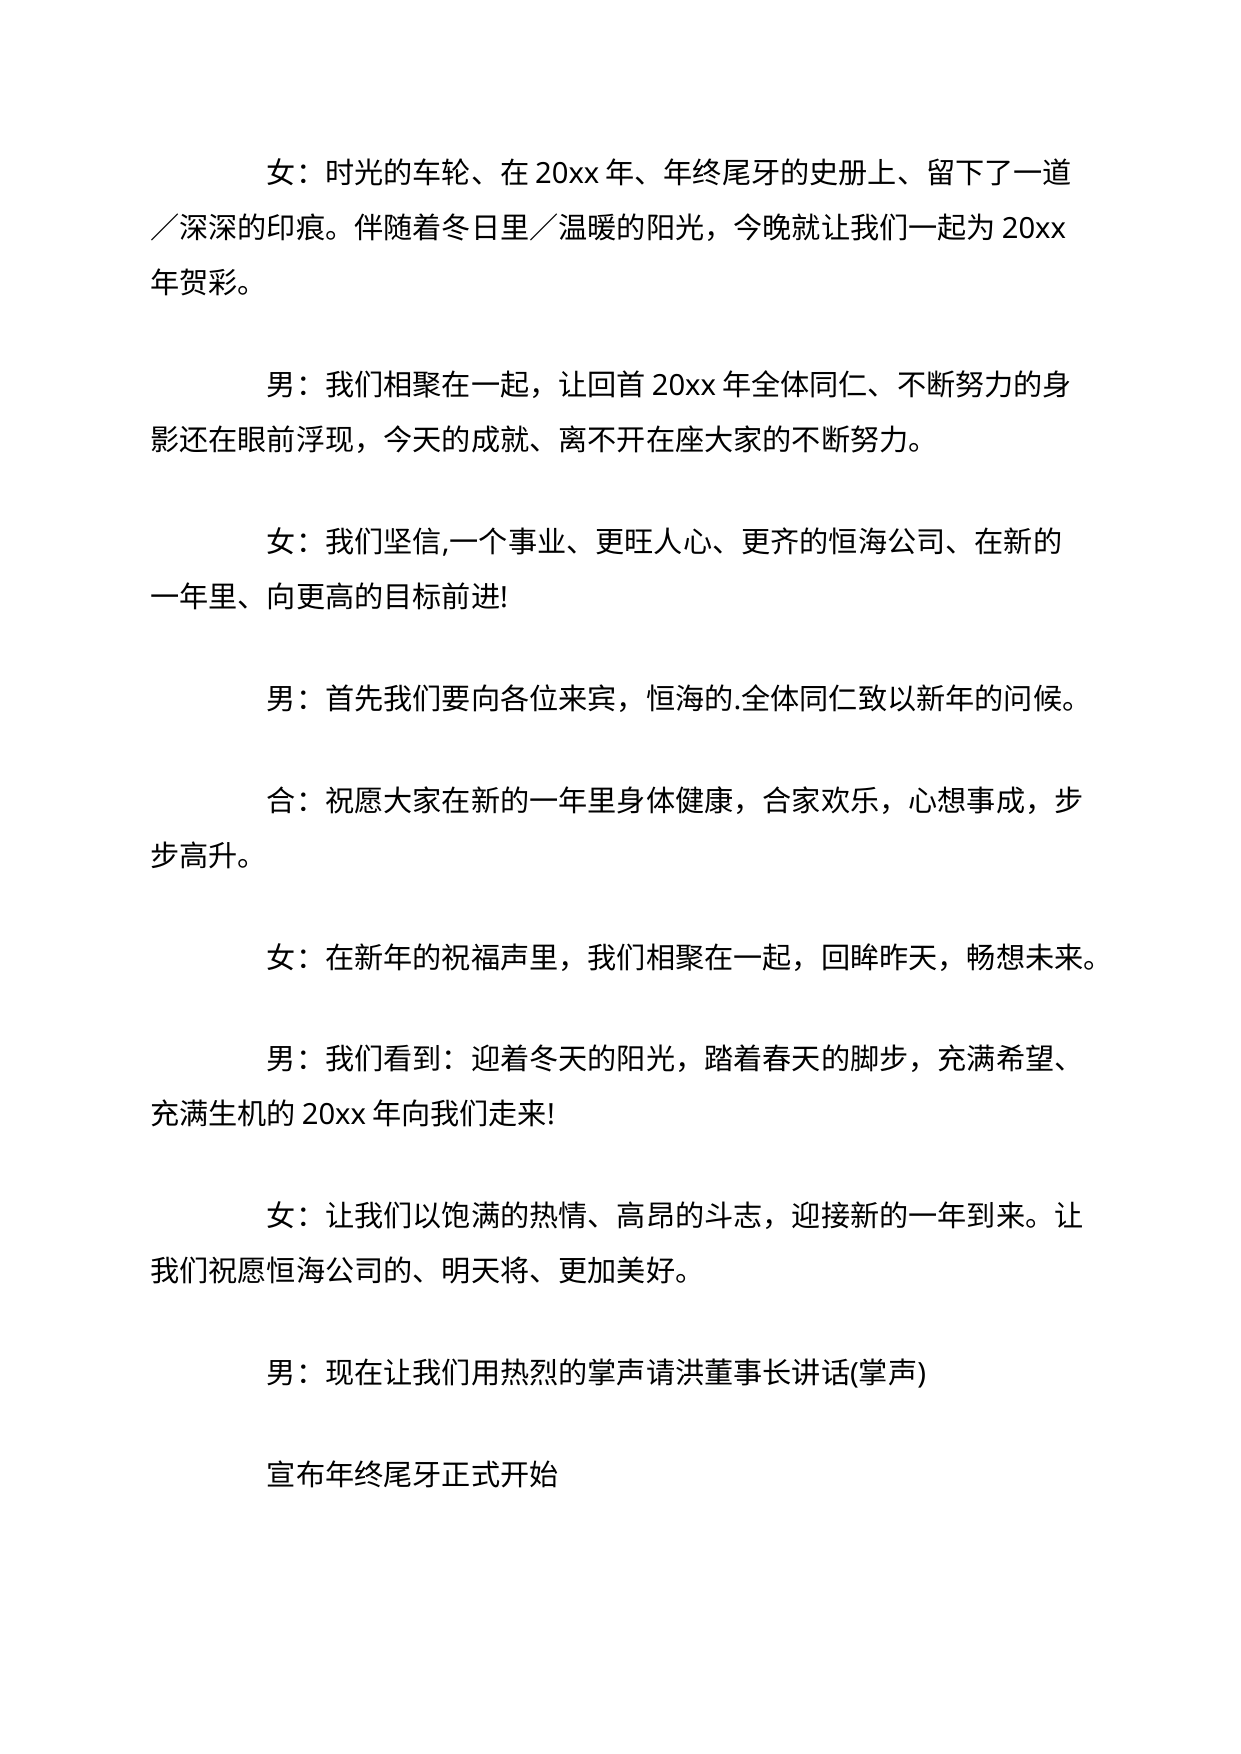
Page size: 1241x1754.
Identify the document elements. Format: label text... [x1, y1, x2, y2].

text 男：我们相聚在一起，让回首20xx年全体同仁、不断努力的身影还在眼前浮现，今天的成就、离不开在座大家的不断努力。 [150, 362, 1090, 459]
text 宣布年终尾牙正式开始 [150, 1451, 1090, 1494]
text 男：现在让我们用热烈的掌声请洪董事长讲话(掌声) [150, 1349, 1090, 1392]
text 女：在新年的祝福声里，我们相聚在一起，回眸昨天，畅想未来。 [150, 934, 1090, 976]
text 男：首先我们要向各位来宾，恒海的.全体同仁致以新年的问候。 [150, 676, 1090, 718]
text 女：我们坚信,一个事业、更旺人心、更齐的恒海公司、在新的一年里、向更高的目标前进! [150, 518, 1090, 616]
text 合：祝愿大家在新的一年里身体健康，合家欢乐，心想事成，步步高升。 [150, 777, 1090, 875]
text 女：让我们以饱满的热情、高昂的斗志，迎接新的一年到来。让我们祝愿恒海公司的、明天将、更加美好。 [150, 1193, 1090, 1290]
text 女：时光的车轮、在20xx年、年终尾牙的史册上、留下了一道∕深深的印痕。伴随着冬日里∕温暖的阳光，今晚就让我们一起为20xx年贺彩。 [150, 150, 1090, 302]
text 男：我们看到：迎着冬天的阳光，踏着春天的脚步，充满希望、充满生机的20xx年向我们走来! [150, 1036, 1090, 1133]
